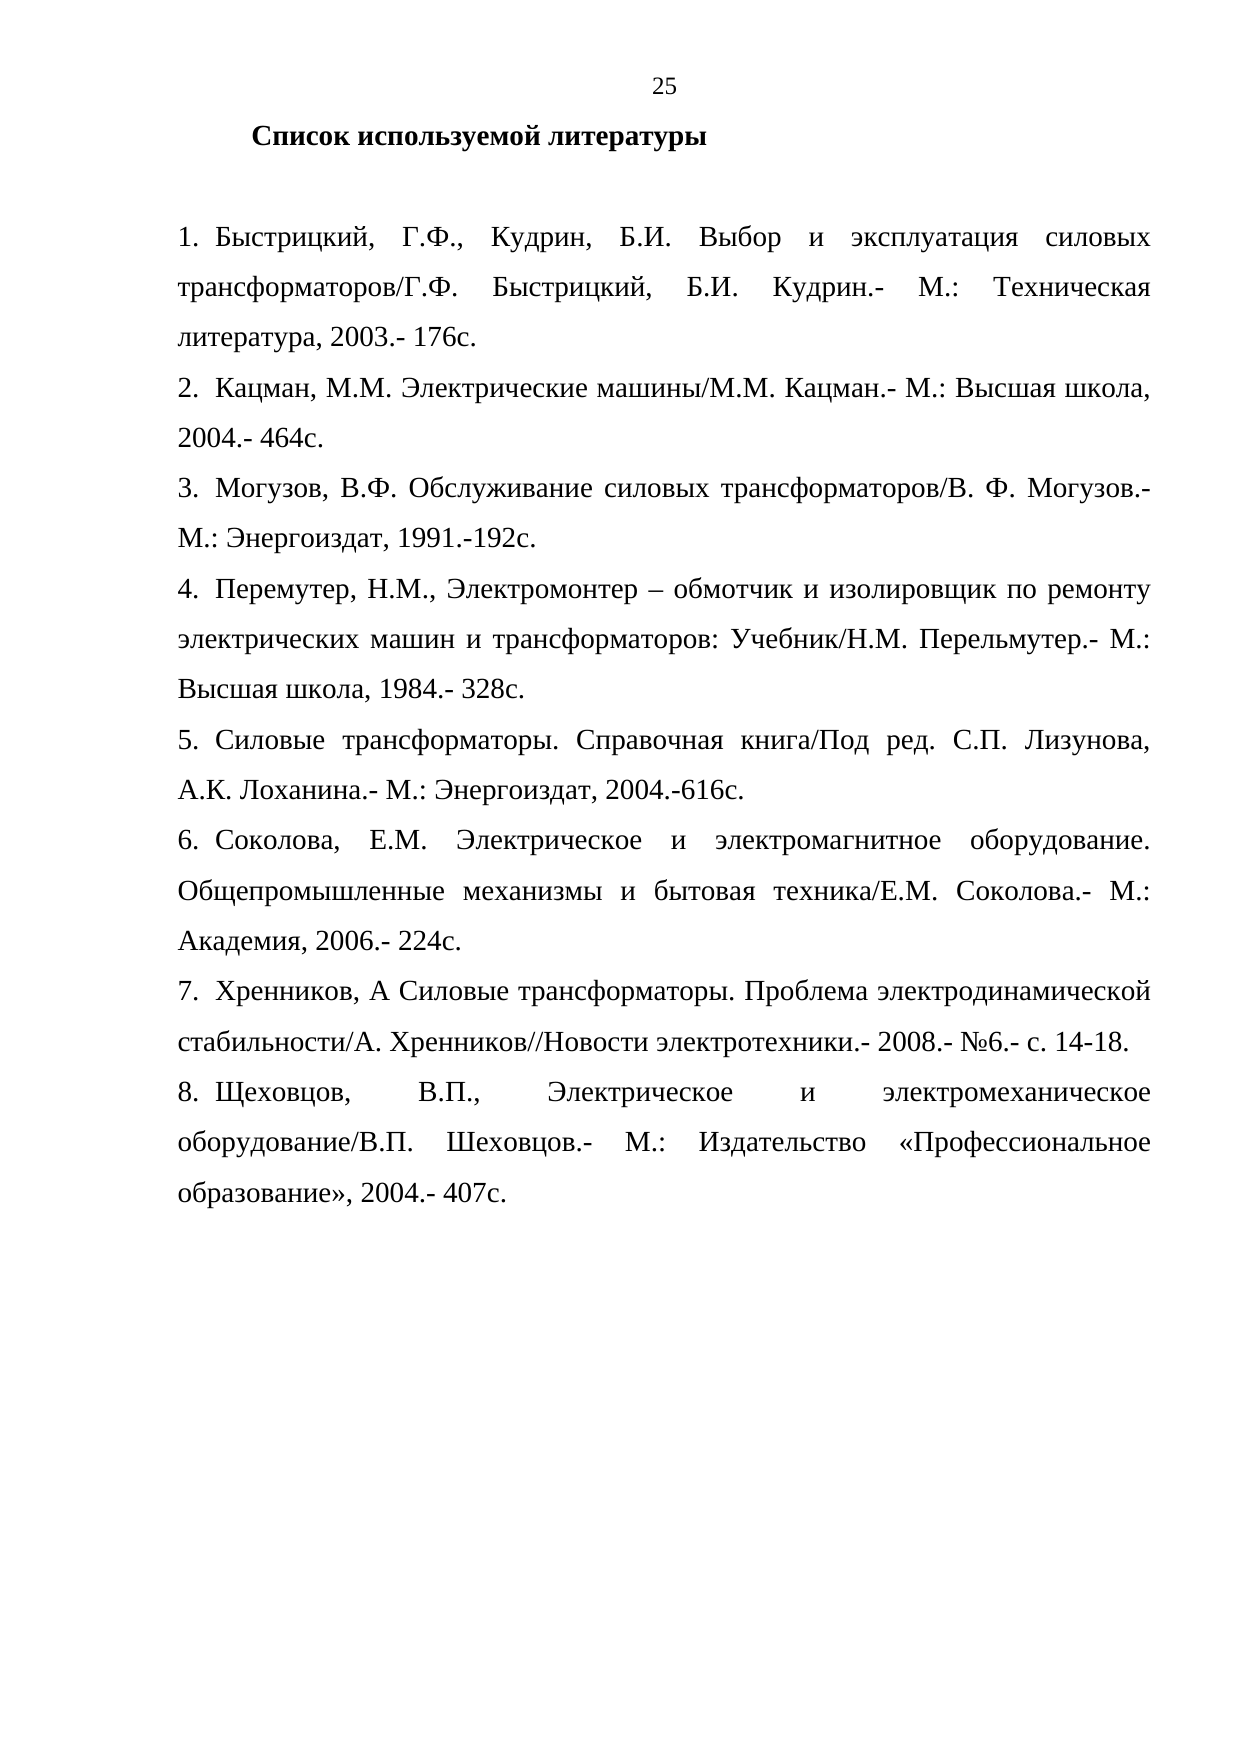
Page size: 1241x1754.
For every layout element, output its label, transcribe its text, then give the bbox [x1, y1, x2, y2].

list Быстрицкий, Г.Ф., Кудрин, Б.И. Выбор и эксплуатация силовых трансформаторов/Г.Ф. Быстрицкий, Б.И. Кудрин.- М.: Техническая литература, 2003.- 176с. [177, 219, 1152, 353]
list Кацман, М.М. Электрические машины/М.М. Кацман.- М.: Высшая школа, 2004.- 464с. [177, 370, 1152, 453]
list Соколова, Е.М. Электрическое и электромагнитное оборудование. Общепромышленные механизмы и бытовая техника/Е.М. Соколова.- М.: Академия, 2006.- 224с. [177, 822, 1152, 957]
list Щеховцов, В.П., Электрическое и электромеханическое оборудование/В.П. Шеховцов.- М.: Издательство «Профессиональное образование», 2004.- 407с. [177, 1074, 1152, 1208]
text Список используемой литературы [177, 118, 1152, 152]
list Силовые трансформаторы. Справочная книга/Под ред. С.П. Лизунова, А.К. Лоханина.- М.: Энергоиздат, 2004.-616с. [177, 722, 1152, 806]
list Хренников, А Силовые трансформаторы. Проблема электродинамической стабильности/А. Хренников//Новости электротехники.- 2008.- №6.- с. 14-18. [177, 973, 1152, 1057]
list Перемутер, Н.М., Электромонтер – обмотчик и изолировщик по ремонту электрических машин и трансформаторов: Учебник/Н.М. Перельмутер.- М.: Высшая школа, 1984.- 328с. [177, 571, 1152, 705]
list Могузов, В.Ф. Обслуживание силовых трансформаторов/В. Ф. Могузов.- М.: Энергоиздат, 1991.-192с. [177, 470, 1152, 554]
